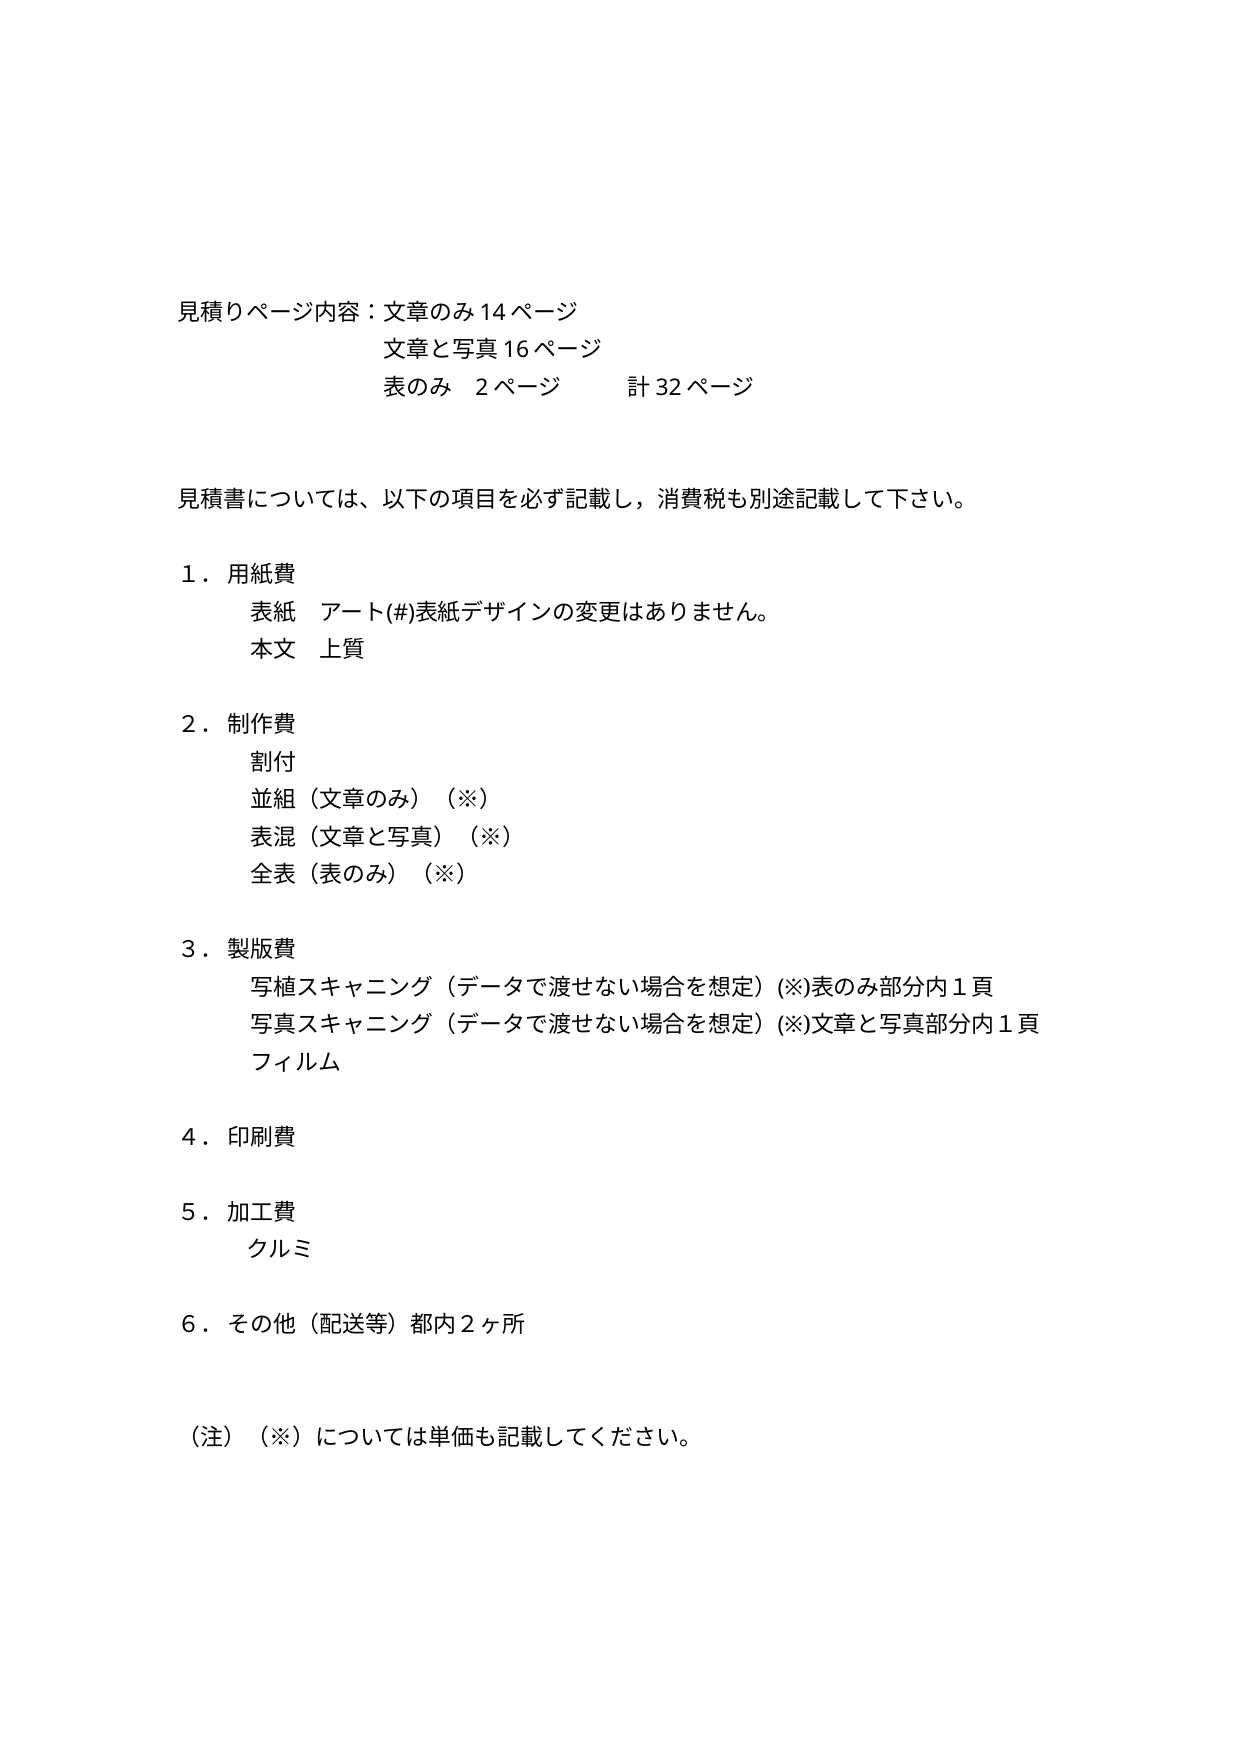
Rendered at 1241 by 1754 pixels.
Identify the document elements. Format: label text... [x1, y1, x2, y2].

text 表のみ 2ページ 計32ページ [177, 367, 1063, 404]
list 製版費 [177, 929, 1063, 967]
list フィルム [227, 1042, 1063, 1079]
text 見積書については、以下の項目を必ず記載し，消費税も別途記載して下さい。 [177, 479, 1063, 517]
list 表混（文章と写真）（※） [227, 817, 1063, 854]
text 文章と写真16ページ [177, 329, 1063, 367]
list 用紙費 [177, 554, 1063, 592]
text クルミ [177, 1229, 1063, 1267]
list 写真スキャニング（データで渡せない場合を想定）(※)文章と写真部分内１頁 [227, 1004, 1063, 1042]
list その他（配送等）都内２ヶ所 [177, 1304, 1063, 1342]
list 加工費 [177, 1192, 1063, 1229]
list 制作費 [177, 704, 1063, 742]
list 全表（表のみ）（※） [227, 854, 1063, 892]
list 印刷費 [177, 1117, 1063, 1154]
text 見積りページ内容：文章のみ14ページ [177, 292, 1063, 329]
list 表紙 アート(#)表紙デザインの変更はありません。 [227, 592, 1063, 629]
text （注）（※）については単価も記載してください。 [177, 1417, 1063, 1454]
list 並組（文章のみ）（※） [227, 779, 1063, 817]
list 本文 上質 [227, 629, 1063, 667]
list 割付 [227, 742, 1063, 779]
list 写植スキャニング（データで渡せない場合を想定）(※)表のみ部分内１頁 [227, 967, 1063, 1004]
